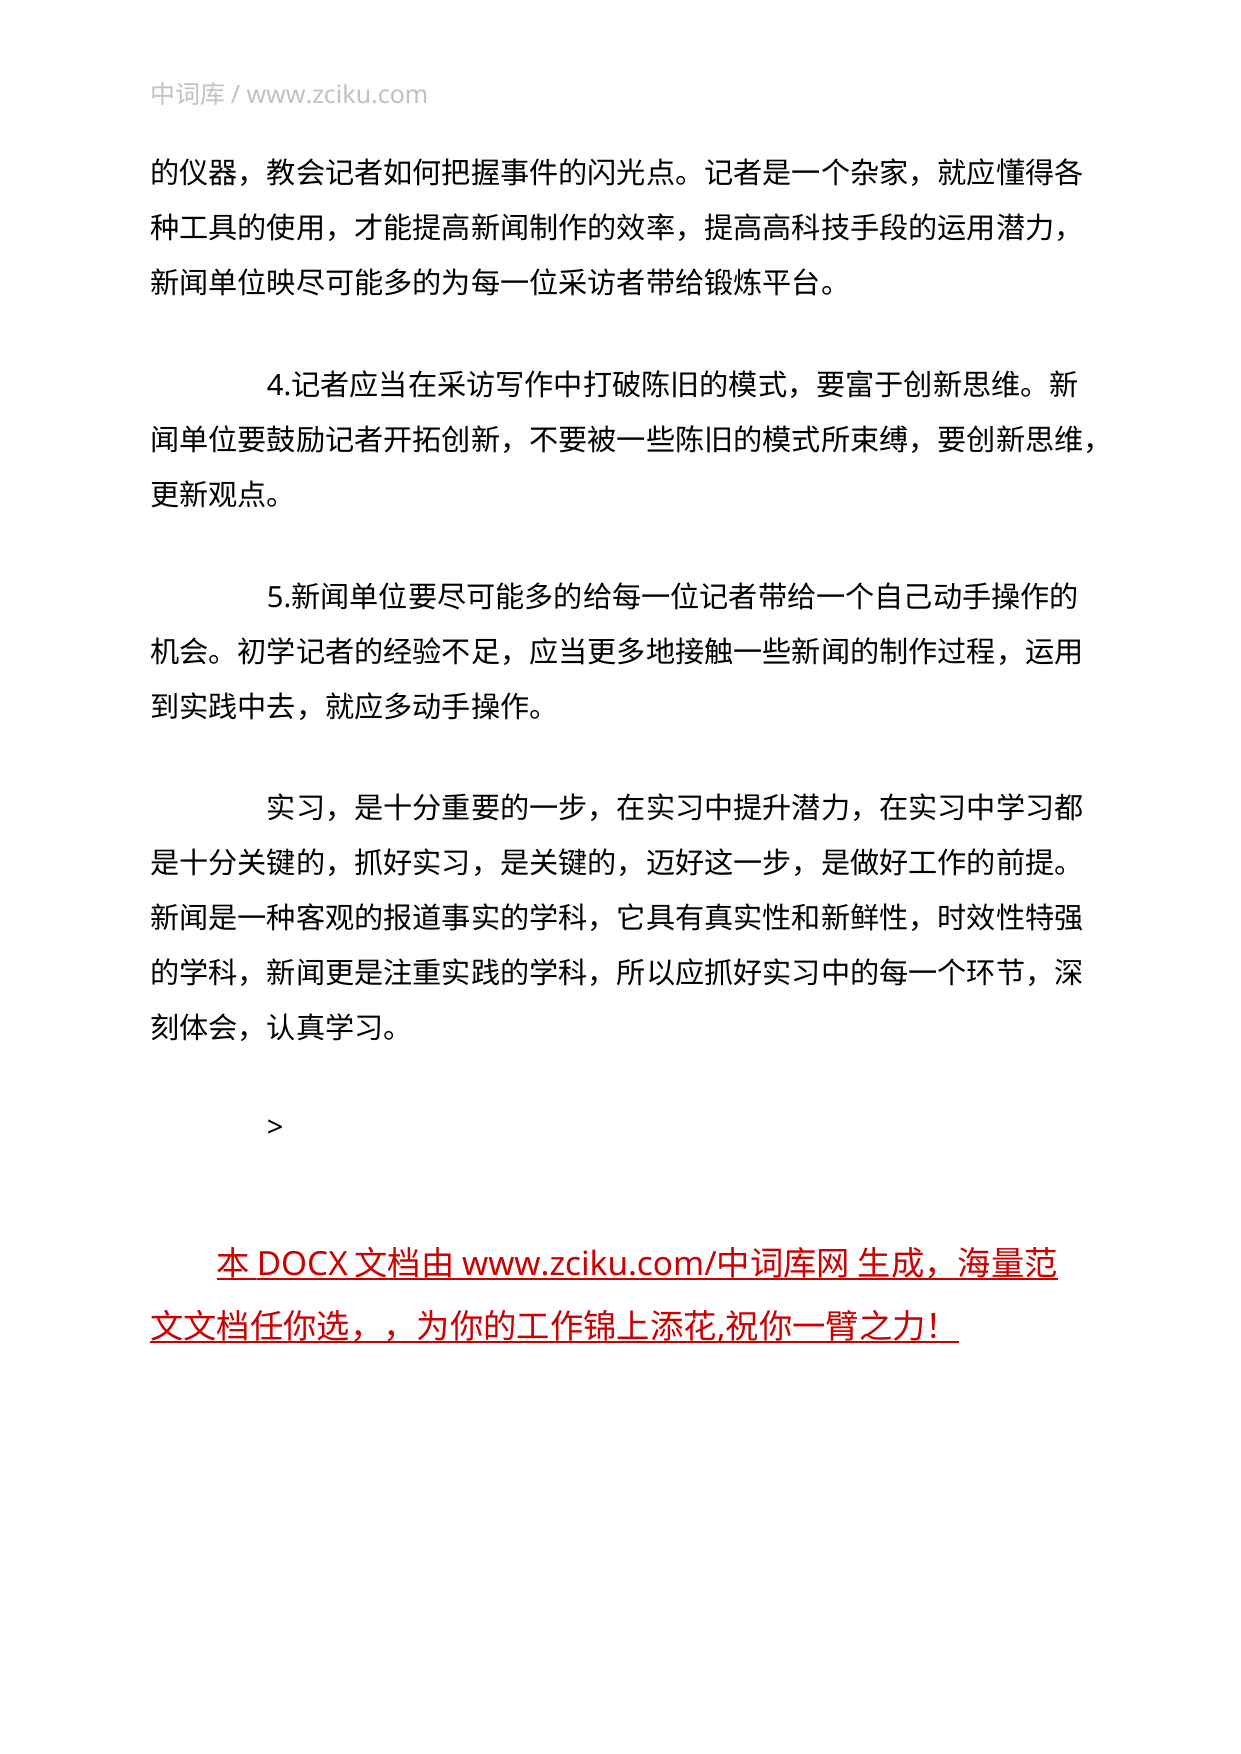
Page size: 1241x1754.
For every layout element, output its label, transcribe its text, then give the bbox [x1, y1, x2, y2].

text > [150, 1106, 1090, 1146]
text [150, 150, 1090, 302]
text 4.记者应当在采访写作中打破陈旧的模式，要富于创新思维。新闻单位要鼓励记者开拓创新，不要被一些陈旧的模式所束缚，要创新思维，更新观点。 [150, 362, 1090, 514]
text 实习，是十分重要的一步，在实习中提升潜力，在实习中学习都是十分关键的，抓好实习，是关键的，迈好这一步，是做好工作的前提。新闻是一种客观的报道事实的学科，它具有真实性和新鲜性，时效性特强的学科，新闻更是注重实践的学科，所以应抓好实习中的每一个环节，深刻体会，认真学习。 [150, 785, 1090, 1047]
text 本DOCX文档由 www.zciku.com/中词库网 生成，海量范文文档任你选，，为你的工作锦上添花,祝你一臂之力！ [150, 1237, 1090, 1348]
text 5.新闻单位要尽可能多的给每一位记者带给一个自己动手操作的机会。初学记者的经验不足，应当更多地接触一些新闻的制作过程，运用到实践中去，就应多动手操作。 [150, 573, 1090, 725]
